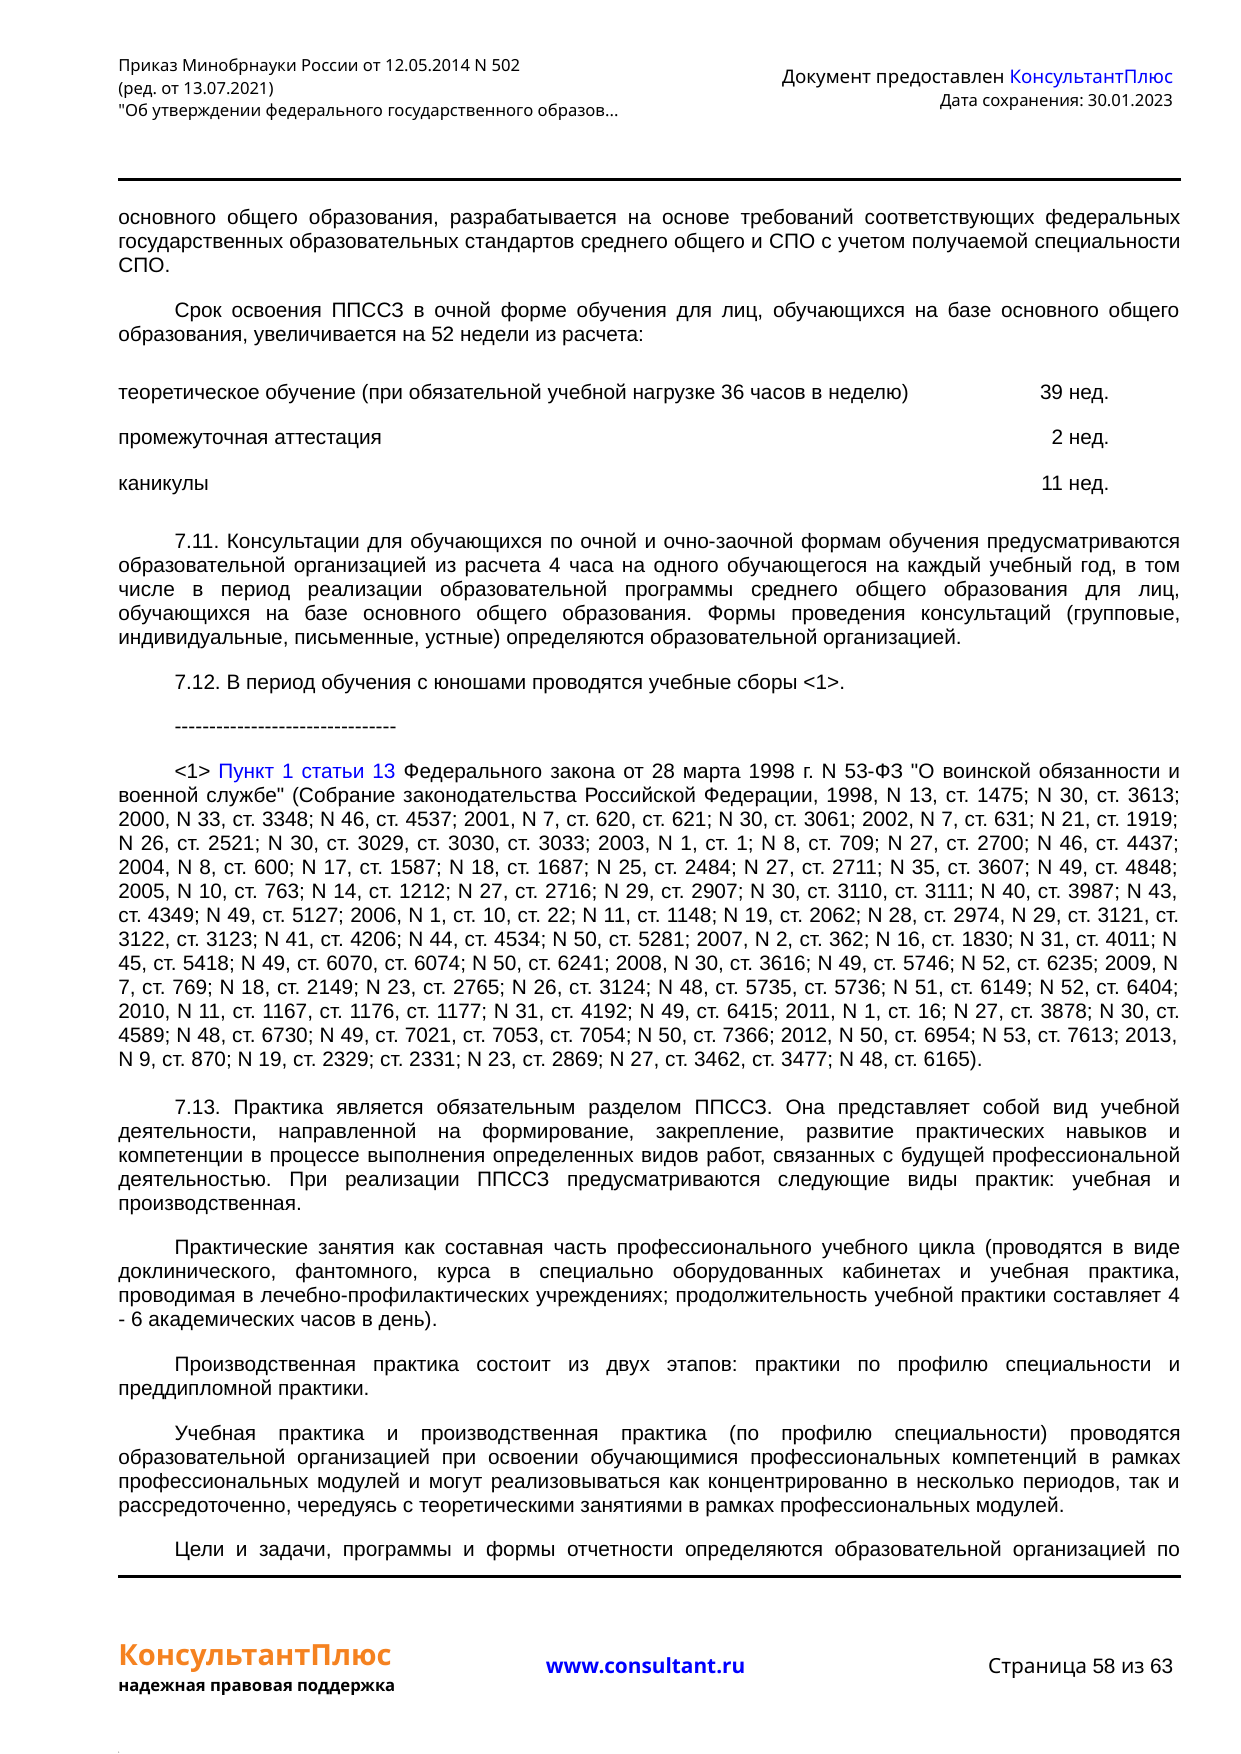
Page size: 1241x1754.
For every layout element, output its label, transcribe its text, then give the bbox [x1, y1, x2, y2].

table_cell каникулы [112, 460, 983, 505]
text Срок освоения ППССЗ в очной форме обучения для лиц, обучающихся на базе основного общего образования, увеличивается на 52 недели из расчета: [118, 297, 1181, 345]
text Учебная практика и производственная практика (по профилю специальности) проводятся образовательной организацией при освоении обучающимися профессиональных компетенций в рамках профессиональных модулей и могут реализовываться как концентрированно в несколько периодов, так и рассредоточенно, чередуясь с теоретическими занятиями в рамках профессиональных модулей. [118, 1421, 1181, 1516]
text -------------------------------- [118, 714, 1181, 738]
text Практические занятия как составная часть профессионального учебного цикла (проводятся в виде доклинического, фантомного, курса в специально оборудованных кабинетах и учебная практика, проводимая в лечебно-профилактических учреждениях; продолжительность учебной практики составляет 4 - 6 академических часов в день). [118, 1235, 1181, 1331]
table_header 39 нед. [983, 369, 1116, 414]
table_cell 2 нед. [983, 415, 1116, 460]
text 7.11. Консультации для обучающихся по очной и очно-заочной формам обучения предусматриваются образовательной организацией из расчета 4 часа на одного обучающегося на каждый учебный год, в том числе в период реализации образовательной программы среднего общего образования для лиц, обучающихся на базе основного общего образования. Формы проведения консультаций (групповые, индивидуальные, письменные, устные) определяются образовательной организацией. [118, 529, 1181, 649]
text 7.12. В период обучения с юношами проводятся учебные сборы <1>. [118, 669, 1181, 693]
table_header теоретическое обучение (при обязательной учебной нагрузке 36 часов в неделю) [112, 369, 983, 414]
text Производственная практика состоит из двух этапов: практики по профилю специальности и преддипломной практики. [118, 1352, 1181, 1400]
text <1> Пункт 1 статьи 13 Федерального закона от 28 марта 1998 г. N 53-ФЗ "О воинской обязанности и военной службе" (Собрание законодательства Российской Федерации, 1998, N 13, ст. 1475; N 30, ст. 3613; 2000, N 33, ст. 3348; N 46, ст. 4537; 2001, N 7, ст. 620, ст. 621; N 30, ст. 3061; 2002, N 7, ст. 631; N 21, ст. 1919; N 26, ст. 2521; N 30, ст. 3029, ст. 3030, ст. 3033; 2003, N 1, ст. 1; N 8, ст. 709; N 27, ст. 2700; N 46, ст. 4437; 2004, N 8, ст. 600; N 17, ст. 1587; N 18, ст. 1687; N 25, ст. 2484; N 27, ст. 2711; N 35, ст. 3607; N 49, ст. 4848; 2005, N 10, ст. 763; N 14, ст. 1212; N 27, ст. 2716; N 29, ст. 2907; N 30, ст. 3110, ст. 3111; N 40, ст. 3987; N 43, ст. 4349; N 49, ст. 5127; 2006, N 1, ст. 10, ст. 22; N 11, ст. 1148; N 19, ст. 2062; N 28, ст. 2974, N 29, ст. 3121, ст. 3122, ст. 3123; N 41, ст. 4206; N 44, ст. 4534; N 50, ст. 5281; 2007, N 2, ст. 362; N 16, ст. 1830; N 31, ст. 4011; N 45, ст. 5418; N 49, ст. 6070, ст. 6074; N 50, ст. 6241; 2008, N 30, ст. 3616; N 49, ст. 5746; N 52, ст. 6235; 2009, N 7, ст. 769; N 18, ст. 2149; N 23, ст. 2765; N 26, ст. 3124; N 48, ст. 5735, ст. 5736; N 51, ст. 6149; N 52, ст. 6404; 2010, N 11, ст. 1167, ст. 1176, ст. 1177; N 31, ст. 4192; N 49, ст. 6415; 2011, N 1, ст. 16; N 27, ст. 3878; N 30, ст. 4589; N 48, ст. 6730; N 49, ст. 7021, ст. 7053, ст. 7054; N 50, ст. 7366; 2012, N 50, ст. 6954; N 53, ст. 7613; 2013, N 9, ст. 870; N 19, ст. 2329; ст. 2331; N 23, ст. 2869; N 27, ст. 3462, ст. 3477; N 48, ст. 6165). [118, 759, 1181, 1071]
table_cell промежуточная аттестация [112, 415, 983, 460]
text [118, 205, 1181, 277]
table_cell 11 нед. [983, 460, 1116, 505]
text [118, 1537, 1181, 1561]
text 7.13. Практика является обязательным разделом ППССЗ. Она представляет собой вид учебной деятельности, направленной на формирование, закрепление, развитие практических навыков и компетенции в процессе выполнения определенных видов работ, связанных с будущей профессиональной деятельностью. При реализации ППССЗ предусматриваются следующие виды практик: учебная и производственная. [118, 1094, 1181, 1214]
